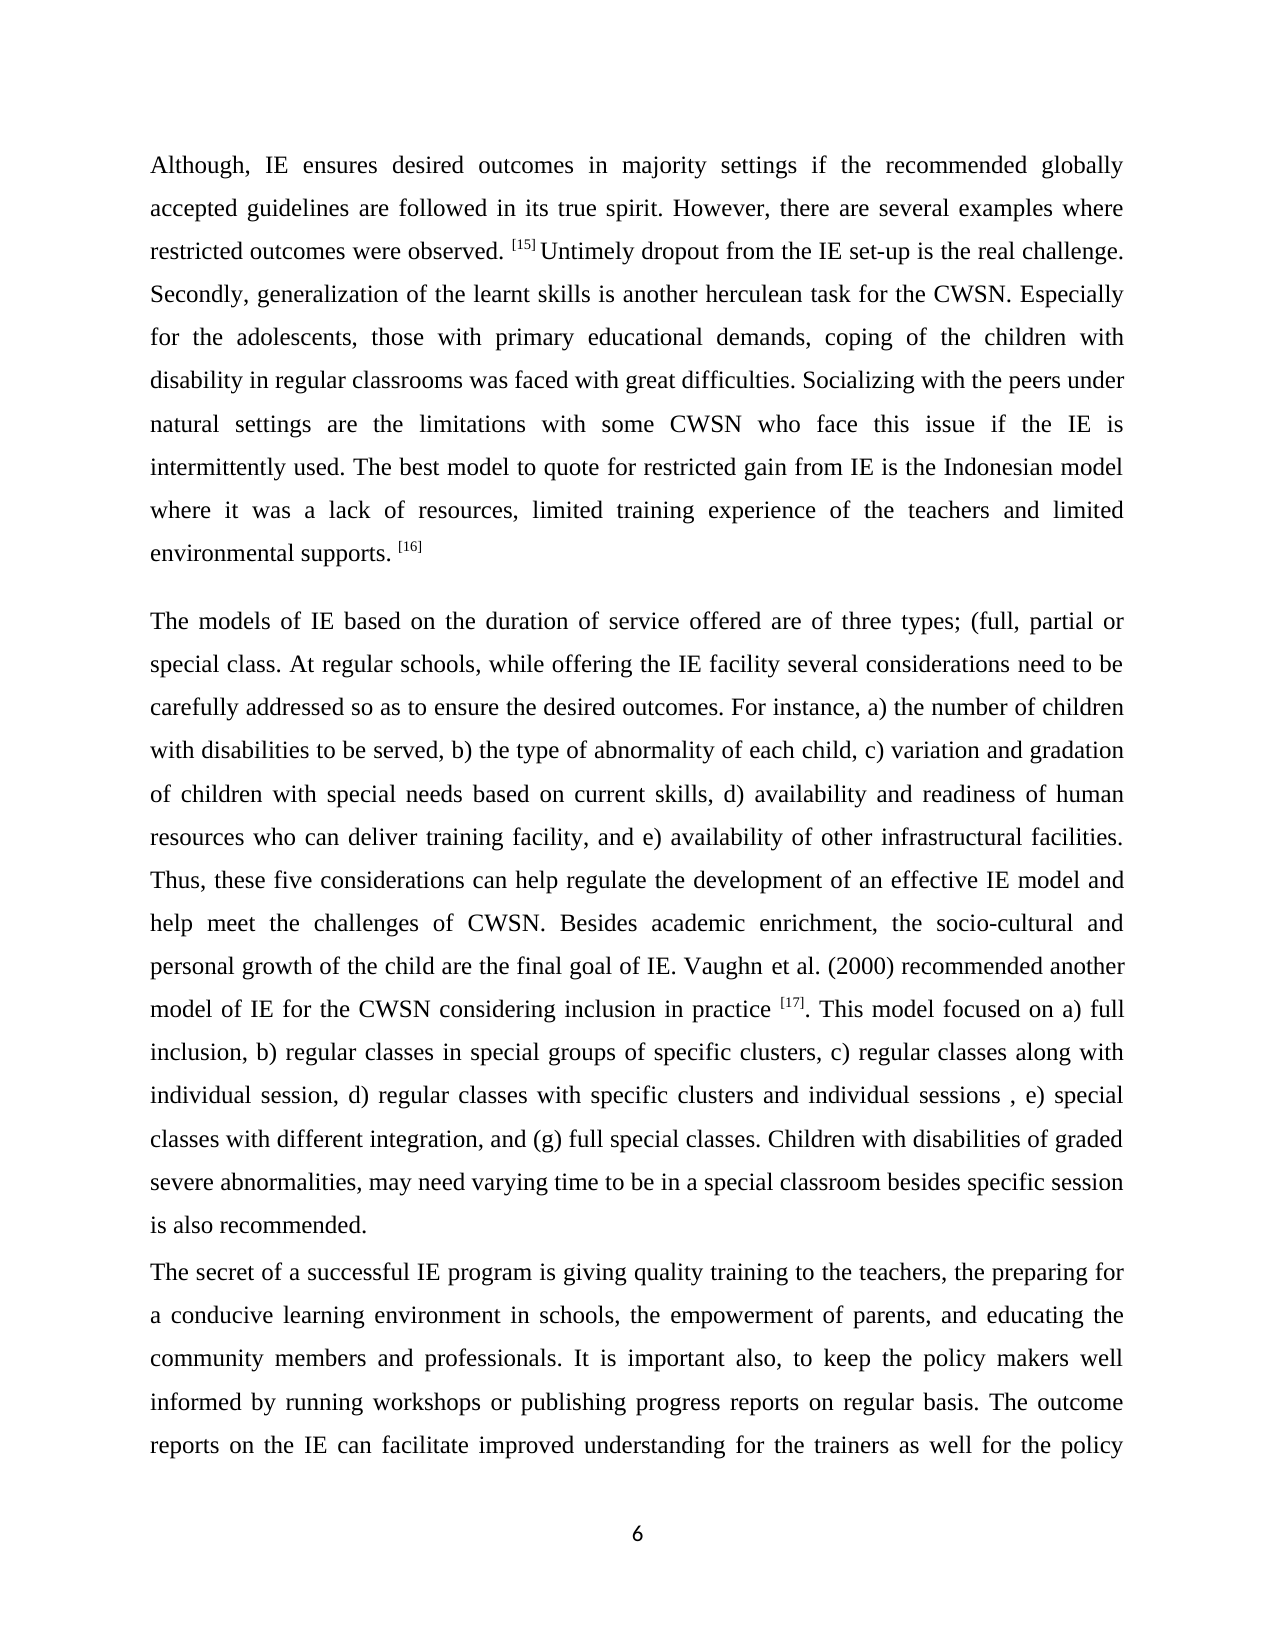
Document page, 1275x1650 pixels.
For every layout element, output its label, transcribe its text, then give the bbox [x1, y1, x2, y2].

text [150, 1257, 1125, 1458]
text The models of IE based on the duration of service offered are of three types; (full, partial or special class. At regular schools, while offering the IE facility several considerations need to be carefully addressed so as to ensure the desired outcomes. For instance, a) the number of children with disabilities to be served, b) the type of abnormality of each child, c) variation and gradation of children with special needs based on current skills, d) availability and readiness of human resources who can deliver training facility, and e) availability of other infrastructural facilities. Thus, these five considerations can help regulate the development of an effective IE model and help meet the challenges of CWSN. Besides academic enrichment, the socio-cultural and personal growth of the child are the final goal of IE. Vaughn et al. (2000) recommended another model of IE for the CWSN considering inclusion in practice [17]. This model focused on a) full inclusion, b) regular classes in special groups of specific clusters, c) regular classes along with individual session, d) regular classes with specific clusters and individual sessions , e) special classes with different integration, and (g) full special classes. Children with disabilities of graded severe abnormalities, may need varying time to be in a special classroom besides specific session is also recommended. [150, 606, 1125, 1239]
text Although, IE ensures desired outcomes in majority settings if the recommended globally accepted guidelines are followed in its true spirit. However, there are several examples where restricted outcomes were observed. [15] Untimely dropout from the IE set-up is the real challenge. Secondly, generalization of the learnt skills is another herculean task for the CWSN. Especially for the adolescents, those with primary educational demands, coping of the children with disability in regular classrooms was faced with great difficulties. Socializing with the peers under natural settings are the limitations with some CWSN who face this issue if the IE is intermittently used. The best model to quote for restricted gain from IE is the Indonesian model where it was a lack of resources, limited training experience of the teachers and limited environmental supports. [16] [150, 150, 1125, 567]
